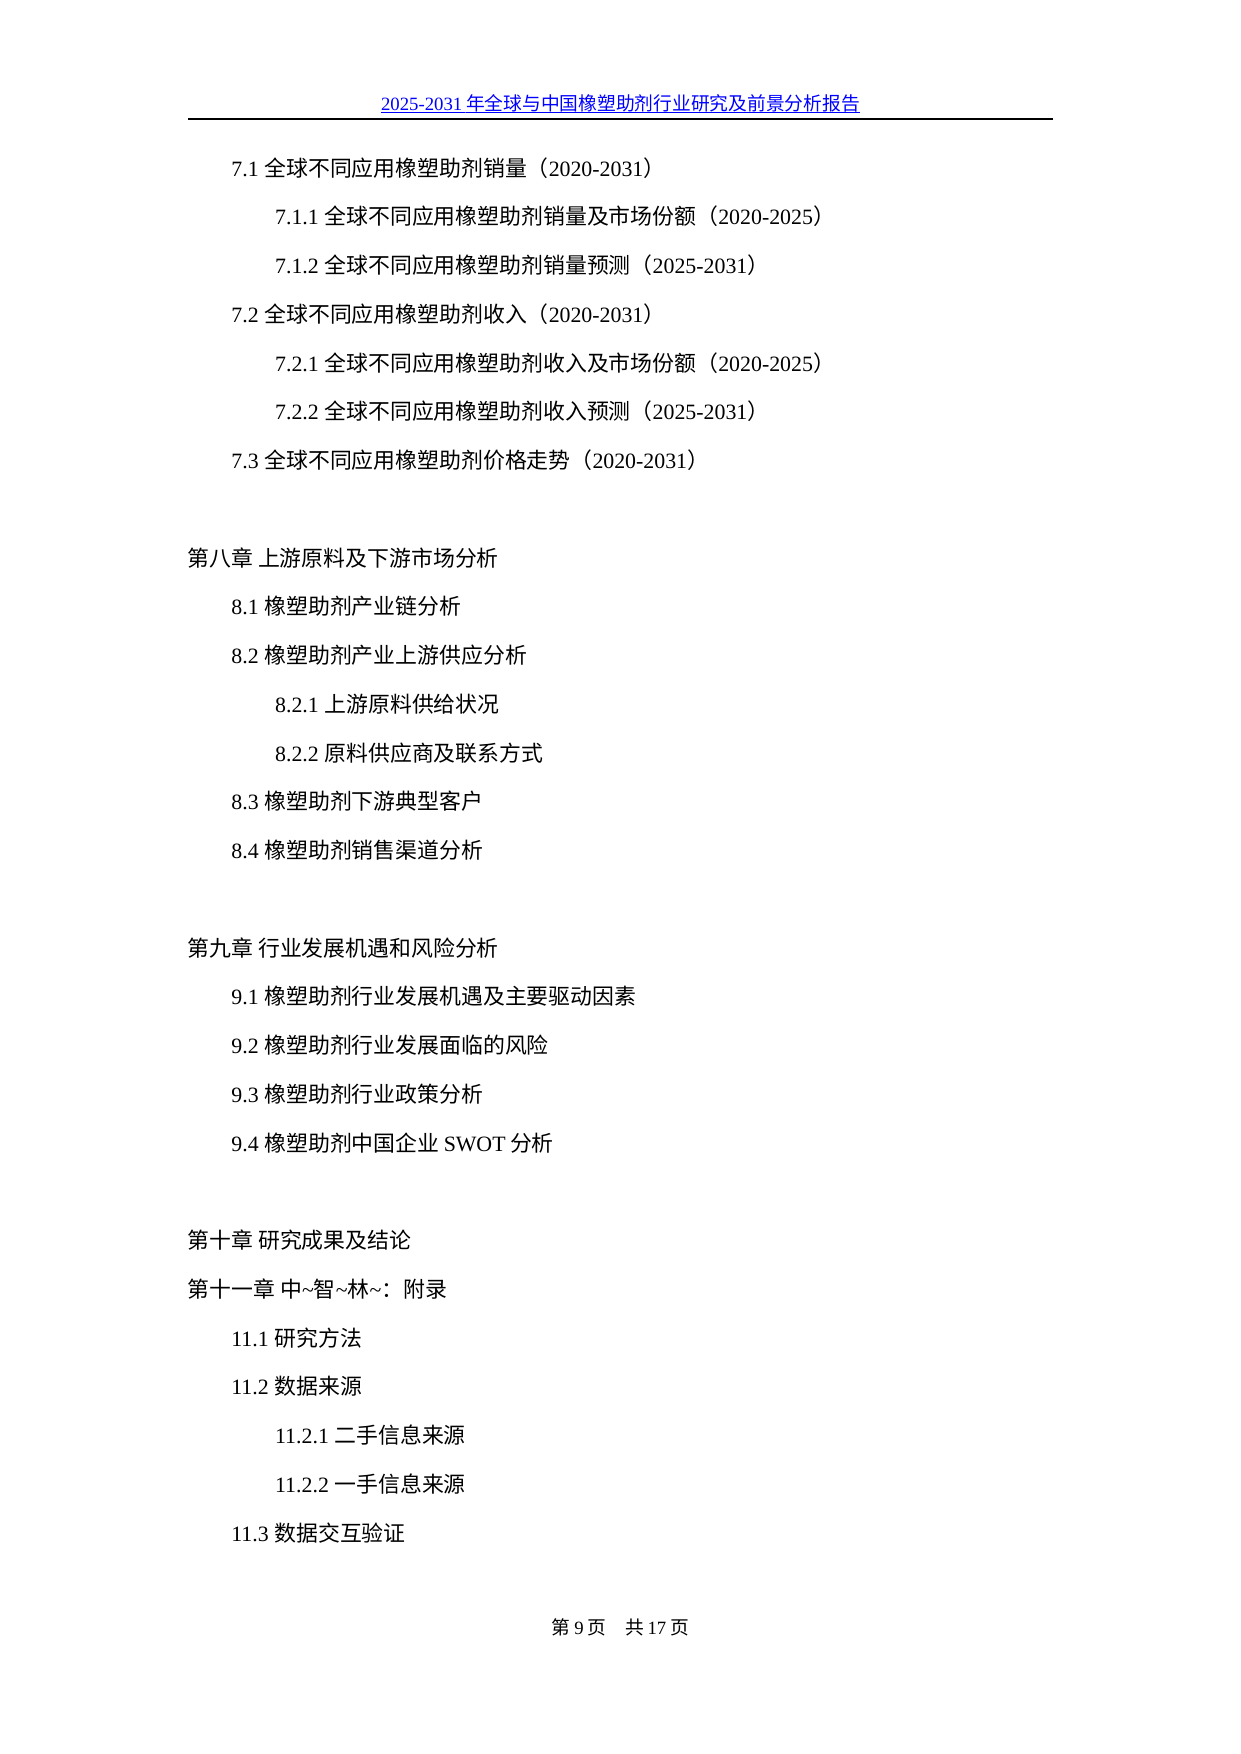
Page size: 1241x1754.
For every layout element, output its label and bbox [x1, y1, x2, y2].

text [187, 150, 1053, 1548]
